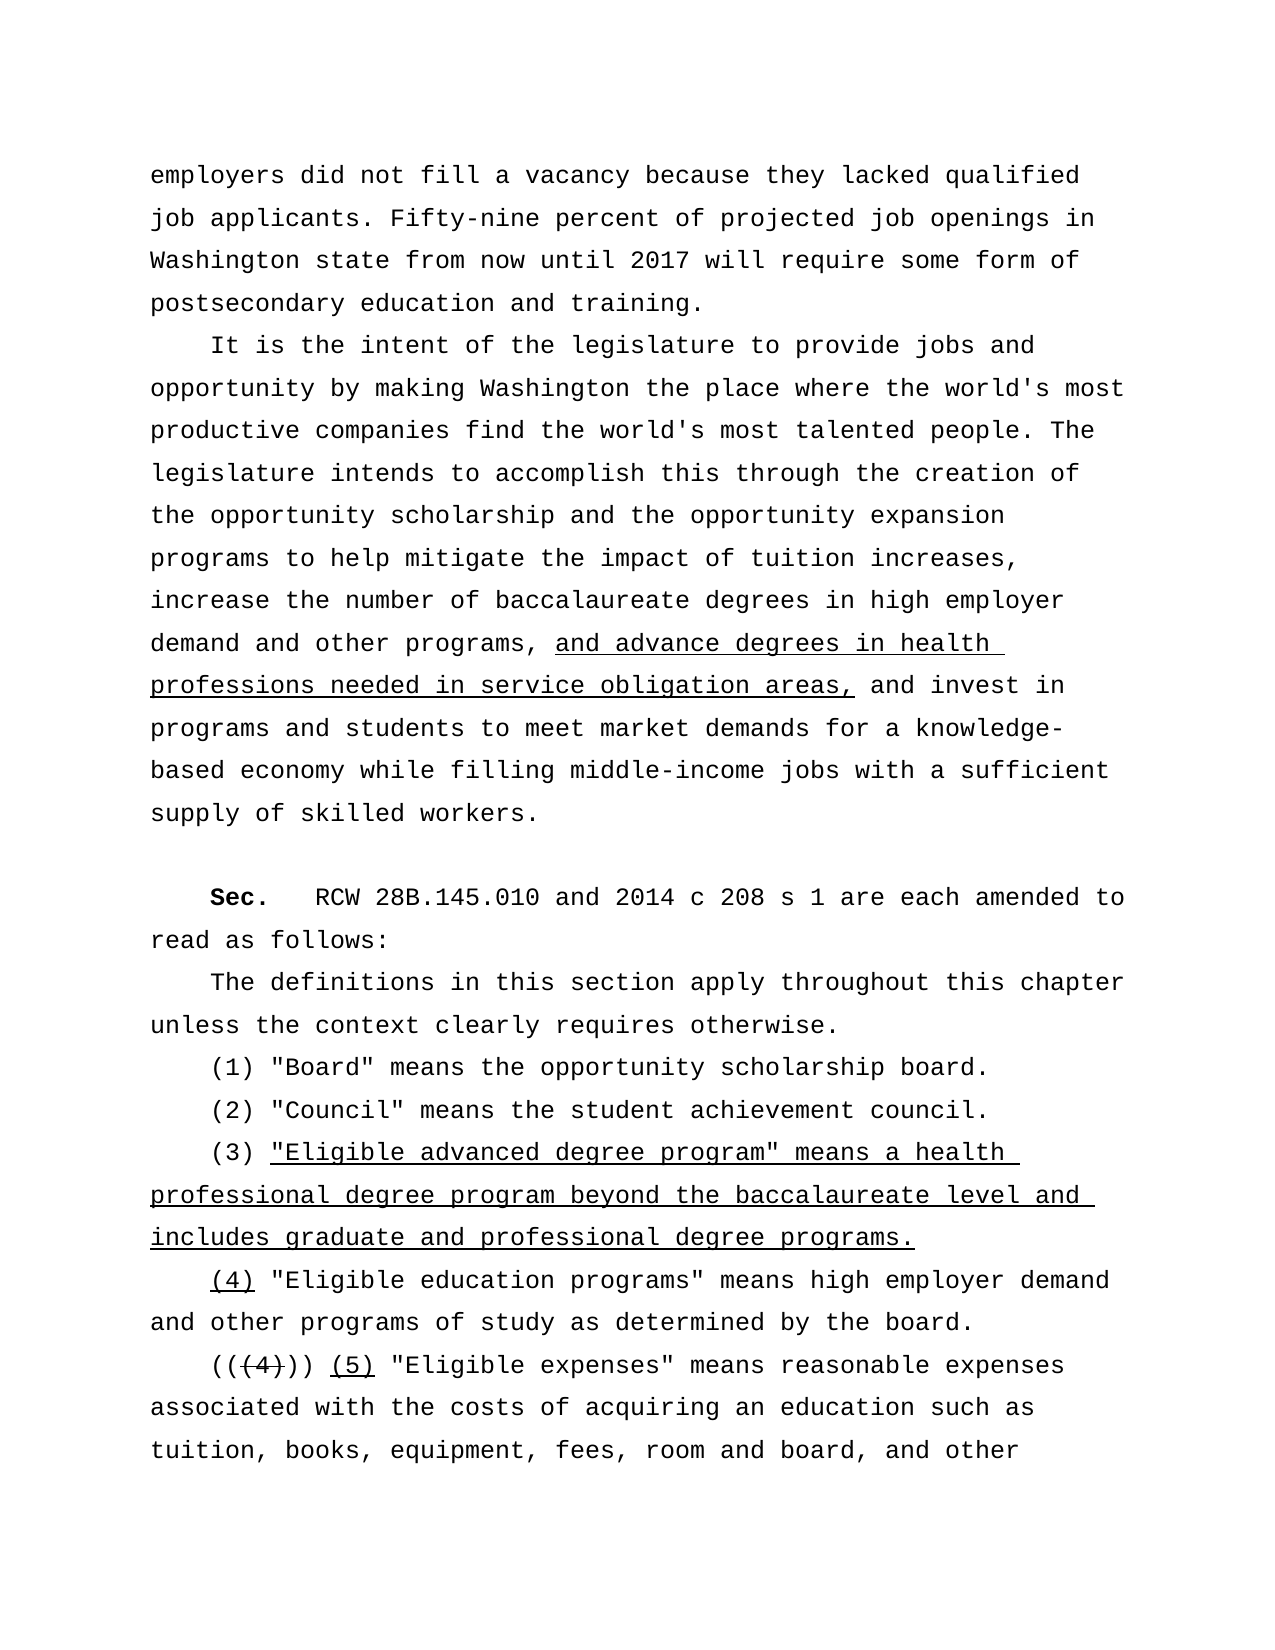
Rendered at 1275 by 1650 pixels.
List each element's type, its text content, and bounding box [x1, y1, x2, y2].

text (2) "Council" means the student achievement council. [150, 1084, 1125, 1127]
text (3) "Eligible advanced degree program" means a health professional degree program beyond the baccalaureate level and includes graduate and professional degree programs. [150, 1127, 1125, 1254]
text Sec. RCW 28B.145.010 and 2014 c 208 s 1 are each amended to read as follows: [150, 872, 1125, 957]
text The definitions in this section apply throughout this chapter unless the context clearly requires otherwise. [150, 957, 1125, 1042]
text It is the intent of the legislature to provide jobs and opportunity by making Washington the place where the world's most productive companies find the world's most talented people. The legislature intends to accomplish this through the creation of the opportunity scholarship and the opportunity expansion programs to help mitigate the impact of tuition increases, increase the number of baccalaureate degrees in high employer demand and other programs, and advance degrees in health professions needed in service obligation areas, and invest in programs and students to meet market demands for a knowledge-based economy while filling middle-income jobs with a sufficient supply of skilled workers. [150, 320, 1125, 830]
text (1) "Board" means the opportunity scholarship board. [150, 1042, 1125, 1084]
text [150, 150, 1125, 320]
text (4) "Eligible education programs" means high employer demand and other programs of study as determined by the board. [150, 1254, 1125, 1339]
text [150, 1339, 1125, 1467]
